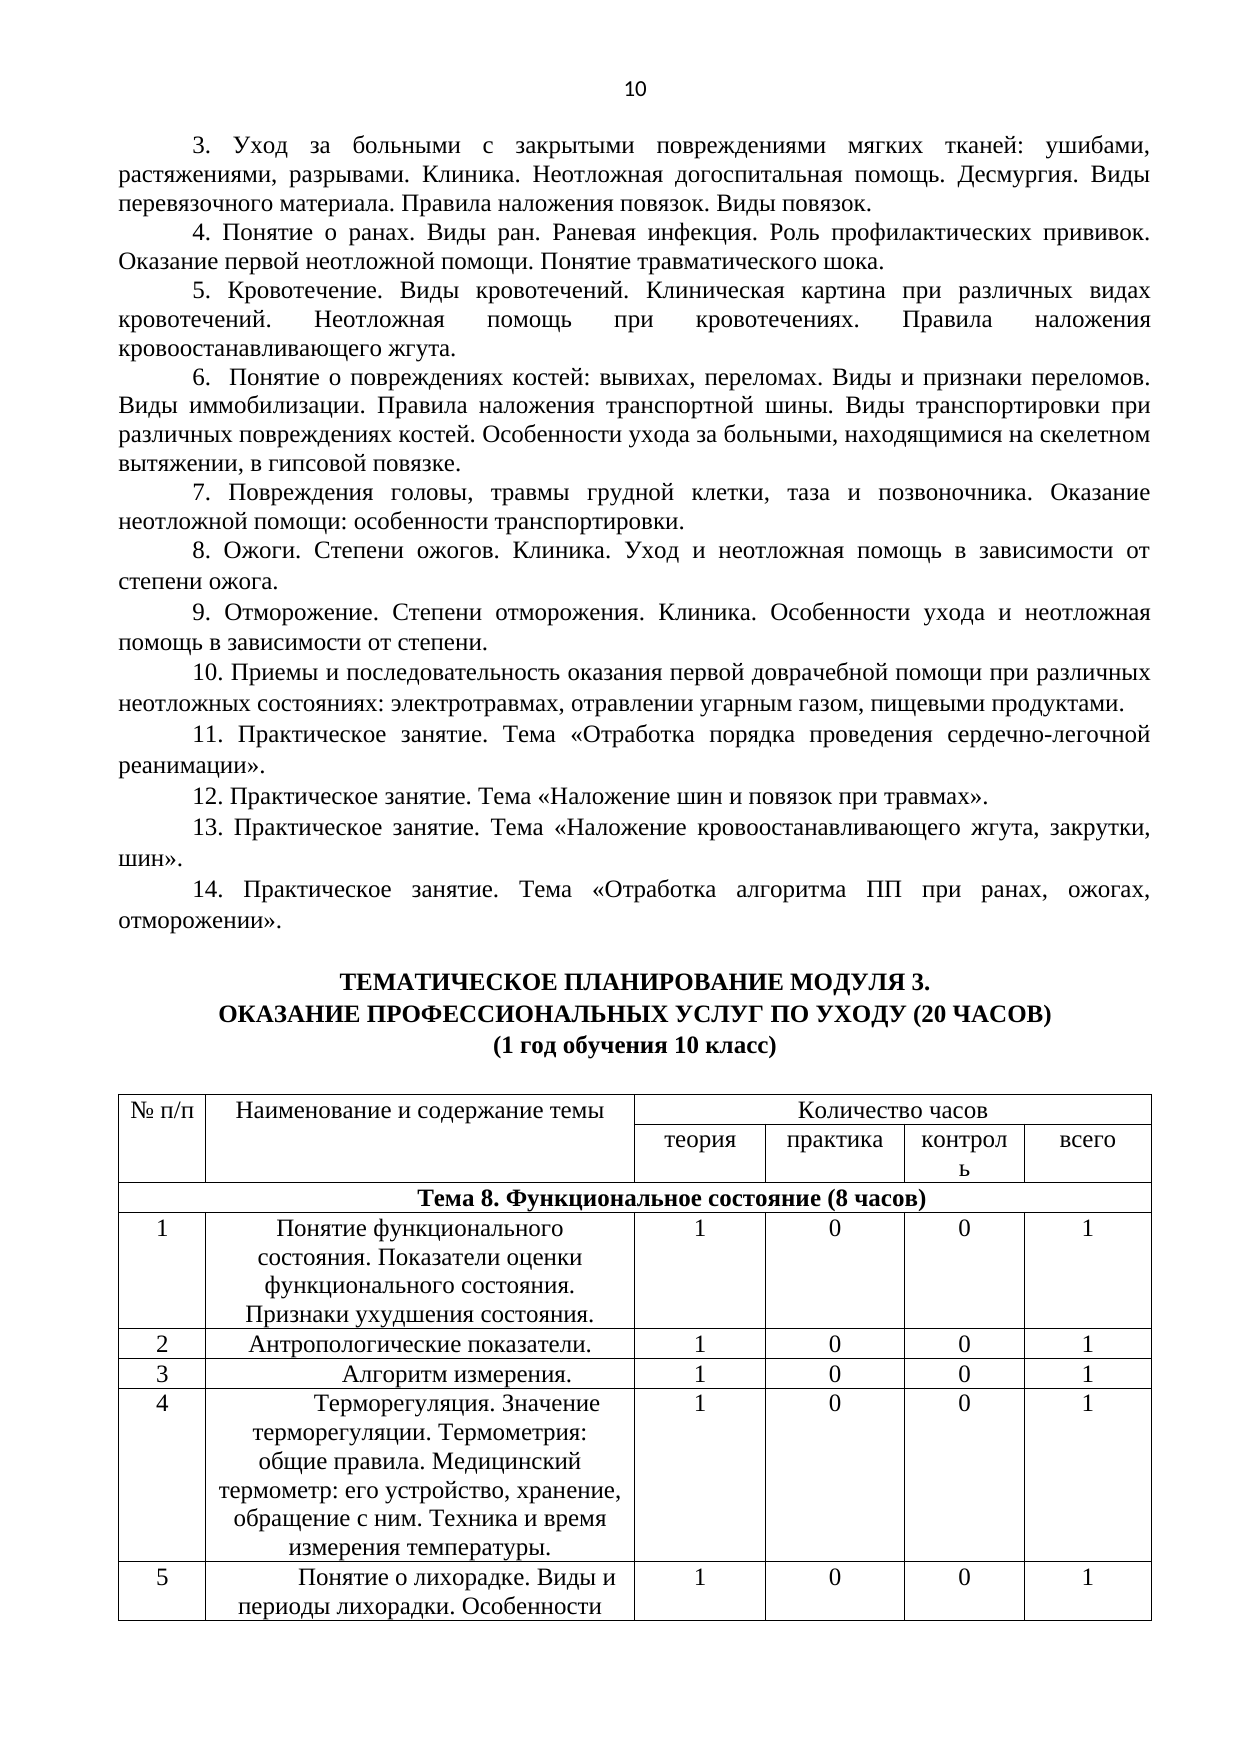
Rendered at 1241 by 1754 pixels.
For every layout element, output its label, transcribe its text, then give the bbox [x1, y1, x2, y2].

text 10. Приемы и последовательность оказания первой доврачебной помощи при различных неотложных состояниях: электротравмах, отравлении угарным газом, пищевыми продуктами. [118, 657, 1152, 716]
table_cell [206, 1562, 634, 1619]
text ОКАЗАНИЕ ПРОФЕССИОНАЛЬНЫХ УСЛУГ ПО УХОДУ (20 ЧАСОВ) [118, 999, 1152, 1028]
table_cell 0 [905, 1389, 1024, 1561]
table_header № п/п [119, 1095, 205, 1182]
table_cell Тема 8. Функциональное состояние (8 часов) [119, 1183, 1151, 1212]
text 3. Уход за больными с закрытыми повреждениями мягких тканей: ушибами, растяжениями, разрывами. Клиника. Неотложная догоспитальная помощь. Десмургия. Виды перевязочного материала. Правила наложения повязок. Виды повязок. [118, 130, 1152, 217]
table_cell 0 [766, 1329, 904, 1358]
table_cell 0 [766, 1389, 904, 1561]
table_cell 1 [1025, 1213, 1151, 1328]
table_cell 0 [905, 1562, 1024, 1619]
table_cell практика [766, 1125, 904, 1182]
table_cell теория [635, 1125, 765, 1182]
table_cell 3 [119, 1359, 205, 1387]
text 14. Практическое занятие. Тема «Отработка алгоритма ПП при ранах, ожогах, отморожении». [118, 874, 1152, 934]
table_cell 1 [1025, 1562, 1151, 1619]
table_cell 0 [766, 1213, 904, 1328]
text 7. Повреждения головы, травмы грудной клетки, таза и позвоночника. Оказание неотложной помощи: особенности транспортировки. [118, 477, 1152, 535]
table_cell 5 [119, 1562, 205, 1619]
table_cell 0 [766, 1359, 904, 1387]
table_cell 0 [905, 1359, 1024, 1387]
text 9. Отморожение. Степени отморожения. Клиника. Особенности ухода и неотложная помощь в зависимости от степени. [118, 597, 1152, 656]
text 11. Практическое занятие. Тема «Отработка порядка проведения сердечно-легочной реанимации». [118, 719, 1152, 778]
text (1 год обучения 10 класс) [118, 1031, 1152, 1059]
table_cell 1 [635, 1213, 765, 1328]
text 13. Практическое занятие. Тема «Наложение кровоостанавливающего жгута, закрутки, шин». [118, 812, 1152, 872]
list 8. Ожоги. Степени ожогов. Клиника. Уход и неотложная помощь в зависимости от степени ожога. [118, 535, 1152, 595]
table_cell 1 [119, 1213, 205, 1328]
table_cell 1 [635, 1389, 765, 1561]
text 12. Практическое занятие. Тема «Наложение шин и повязок при травмах». [118, 781, 1152, 809]
table_cell Антропологические показатели. [206, 1329, 634, 1358]
text 5. Кровотечение. Виды кровотечений. Клиническая картина при различных видах кровотечений. Неотложная помощь при кровотечениях. Правила наложения кровоостанавливающего жгута. [118, 275, 1152, 361]
table_cell всего [1025, 1125, 1151, 1182]
table_cell 1 [635, 1562, 765, 1619]
table_cell контроль [905, 1125, 1024, 1182]
table_cell 0 [905, 1213, 1024, 1328]
table_cell 1 [1025, 1359, 1151, 1387]
table_cell 4 [119, 1389, 205, 1561]
table_cell 2 [119, 1329, 205, 1358]
table_cell 1 [635, 1329, 765, 1358]
text 6. Понятие о повреждениях костей: вывихах, переломах. Виды и признаки переломов. Виды иммобилизации. Правила наложения транспортной шины. Виды транспортировки при различных повреждениях костей. Особенности ухода за больными, находящимися на скелетном вытяжении, в гипсовой повязке. [118, 362, 1152, 477]
table_cell 1 [635, 1359, 765, 1387]
table_cell 1 [1025, 1329, 1151, 1358]
table_cell 0 [766, 1562, 904, 1619]
text 4. Понятие о ранах. Виды ран. Раневая инфекция. Роль профилактических прививок. Оказание первой неотложной помощи. Понятие травматического шока. [118, 217, 1152, 274]
table_cell Терморегуляция. Значение терморегуляции. Термометрия: общие правила. Медицинский термометр: его устройство, хранение, обращение с ним. Техника и время измерения температуры. [206, 1389, 634, 1561]
table_cell Алгоритм измерения. [206, 1359, 634, 1387]
table_cell 1 [1025, 1389, 1151, 1561]
table_cell Понятие функционального состояния. Показатели оценки функционального состояния. Признаки ухудшения состояния. [206, 1213, 634, 1328]
text тЕМАТИЧЕСКОЕ ПЛАНИРОВАНИЕ МОДуЛЯ 3. [118, 967, 1152, 996]
table_header Наименование и содержание темы [206, 1095, 634, 1182]
table_header Количество часов [635, 1095, 1151, 1123]
table_cell 0 [905, 1329, 1024, 1358]
